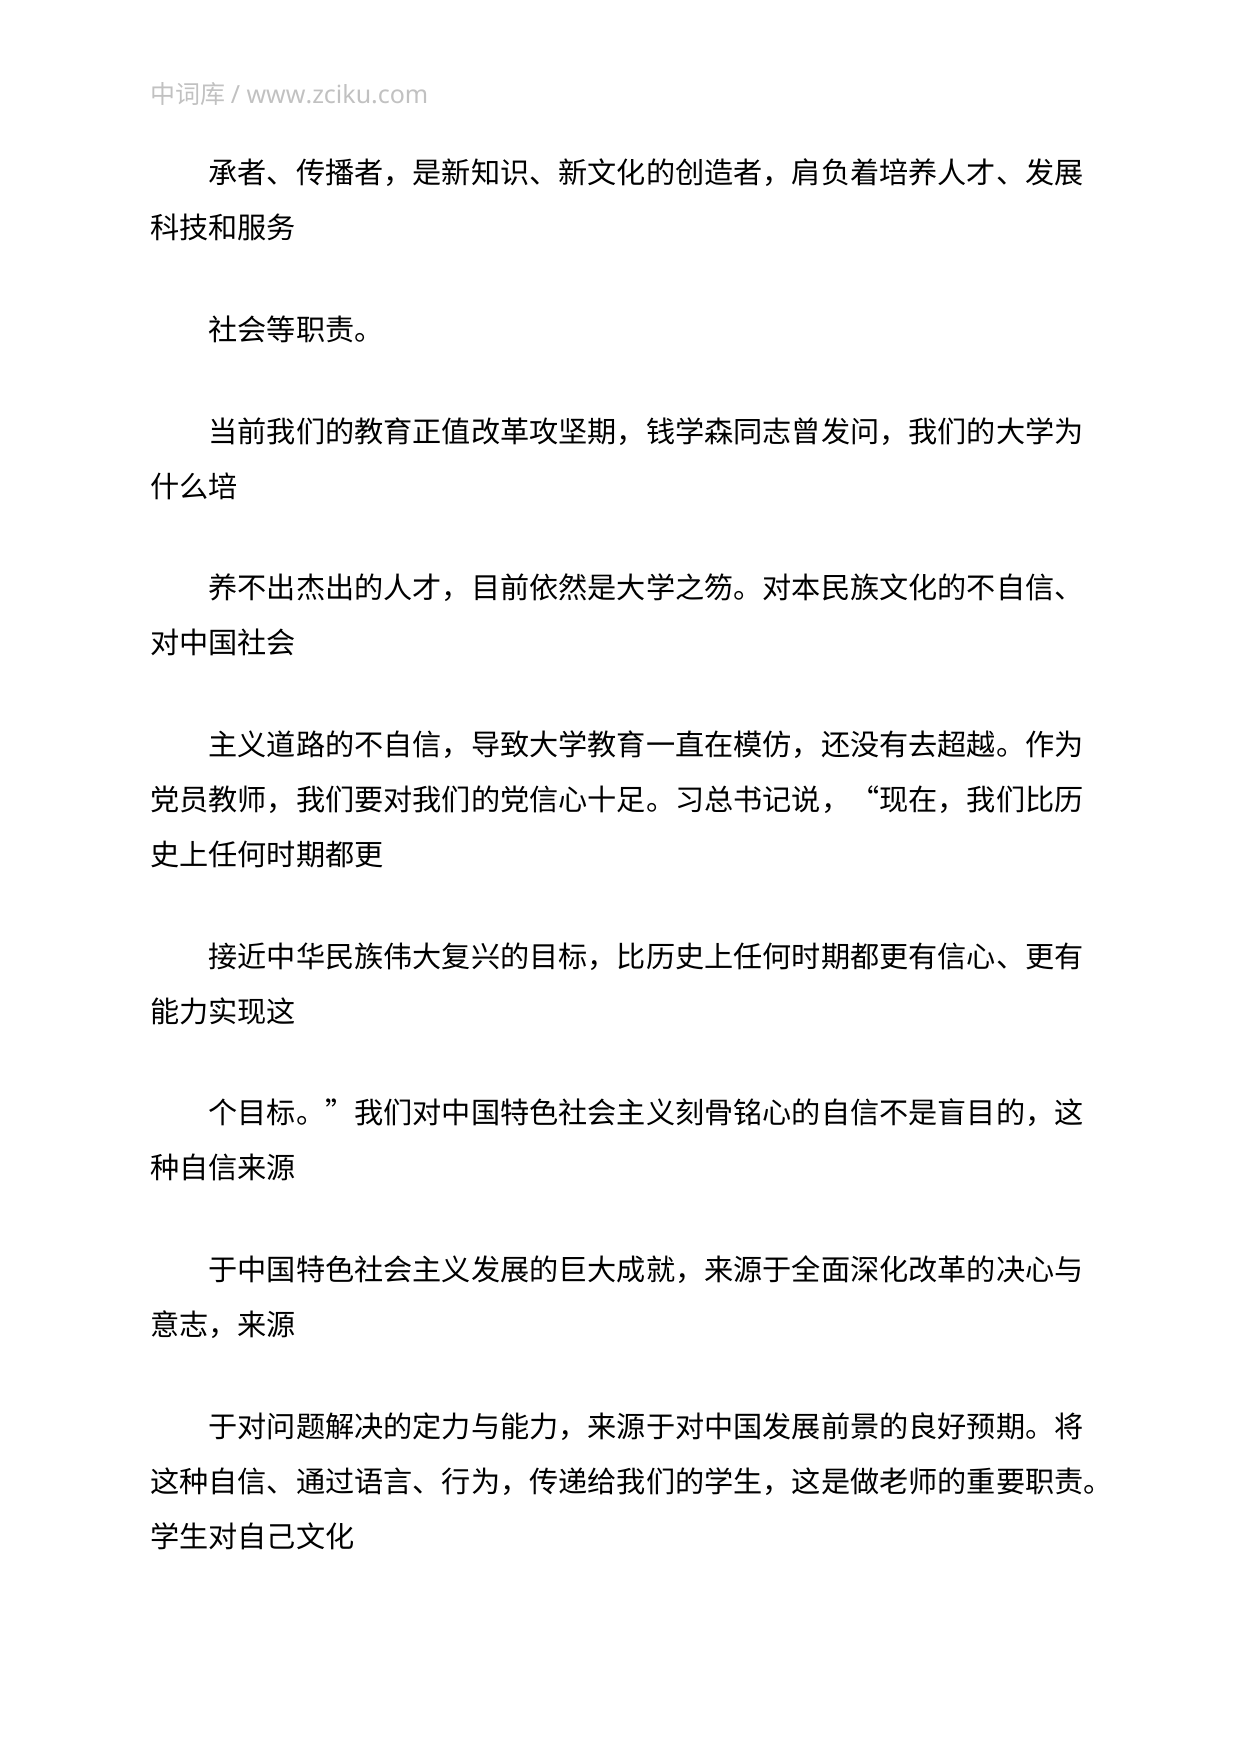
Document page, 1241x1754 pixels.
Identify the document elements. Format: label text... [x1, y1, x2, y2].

text 主义道路的不自信，导致大学教育一直在模仿，还没有去超越。作为党员教师，我们要对我们的党信心十足。习总书记说，“现在，我们比历史上任何时期都更 [150, 722, 1090, 874]
text 承者、传播者，是新知识、新文化的创造者，肩负着培养人才、发展科技和服务 [150, 150, 1090, 247]
text 个目标。”我们对中国特色社会主义刻骨铭心的自信不是盲目的，这种自信来源 [150, 1090, 1090, 1187]
text 接近中华民族伟大复兴的目标，比历史上任何时期都更有信心、更有能力实现这 [150, 933, 1090, 1031]
text 当前我们的教育正值改革攻坚期，钱学森同志曾发问，我们的大学为什么培 [150, 408, 1090, 506]
text 社会等职责。 [150, 307, 1090, 349]
text 于对问题解决的定力与能力，来源于对中国发展前景的良好预期。将这种自信、通过语言、行为，传递给我们的学生，这是做老师的重要职责。学生对自己文化 [150, 1403, 1090, 1555]
text 于中国特色社会主义发展的巨大成就，来源于全面深化改革的决心与意志，来源 [150, 1247, 1090, 1344]
text 养不出杰出的人才，目前依然是大学之笏。对本民族文化的不自信、对中国社会 [150, 565, 1090, 662]
